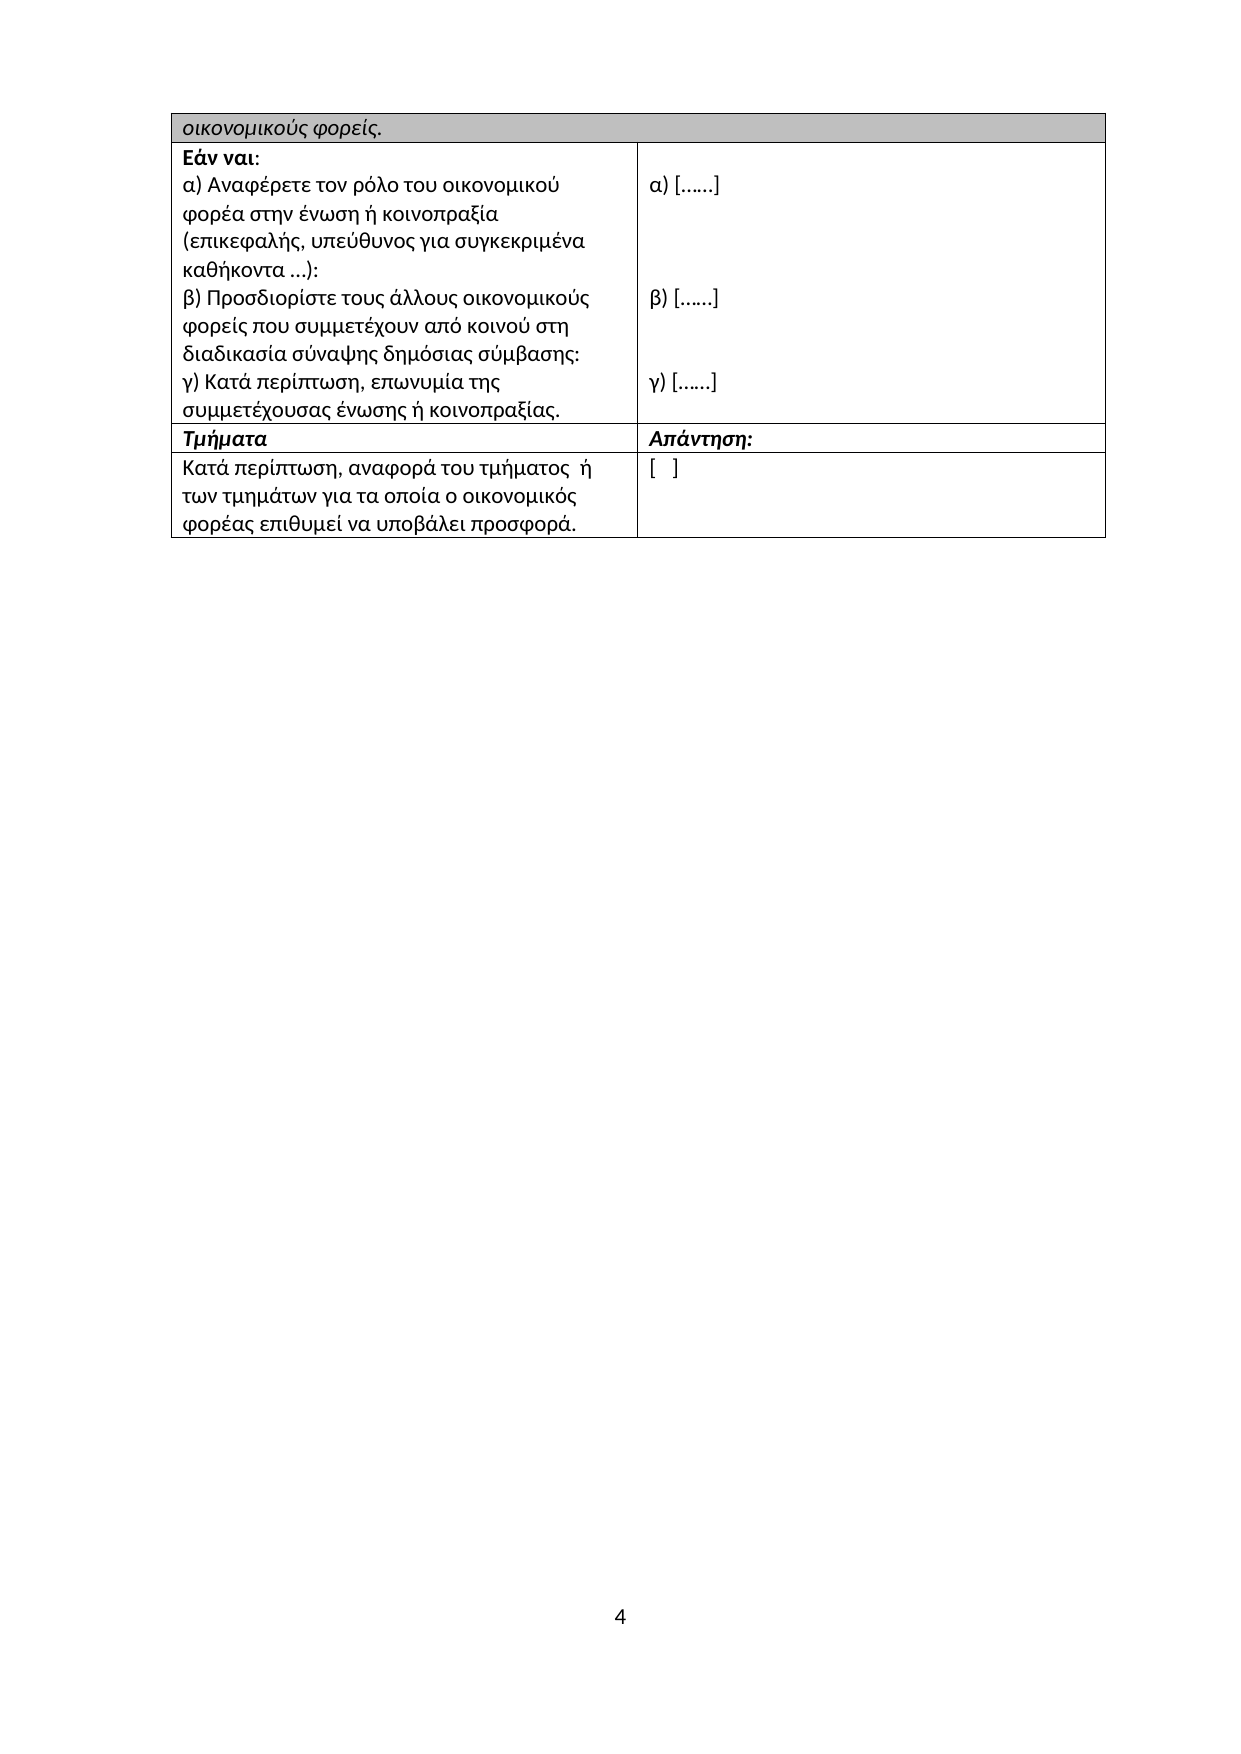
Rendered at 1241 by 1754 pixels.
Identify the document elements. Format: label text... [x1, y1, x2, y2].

table_cell Τμήματα [172, 424, 637, 452]
table_cell Κατά περίπτωση, αναφορά του τμήματος ή των τμημάτων για τα οποία ο οικονομικός φορέας επιθυμεί να υποβάλει προσφορά. [172, 453, 637, 537]
table_cell [ ] [638, 453, 1105, 537]
table_cell Απάντηση: [638, 424, 1105, 452]
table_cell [172, 114, 1105, 142]
table_cell Εάν ναι: α) Αναφέρετε τον ρόλο του οικονομικού φορέα στην ένωση ή κοινοπραξία (επικεφαλής, υπεύθυνος για συγκεκριμένα καθήκοντα …): β) Προσδιορίστε τους άλλους οικονομικούς φορείς που συμμετέχουν από κοινού στη διαδικασία σύναψης δημόσιας σύμβασης: γ) Κατά περίπτωση, επωνυμία της συμμετέχουσας ένωσης ή κοινοπραξίας. [172, 143, 637, 423]
table_cell α) [……] β) [……] γ) [……] [638, 143, 1105, 423]
